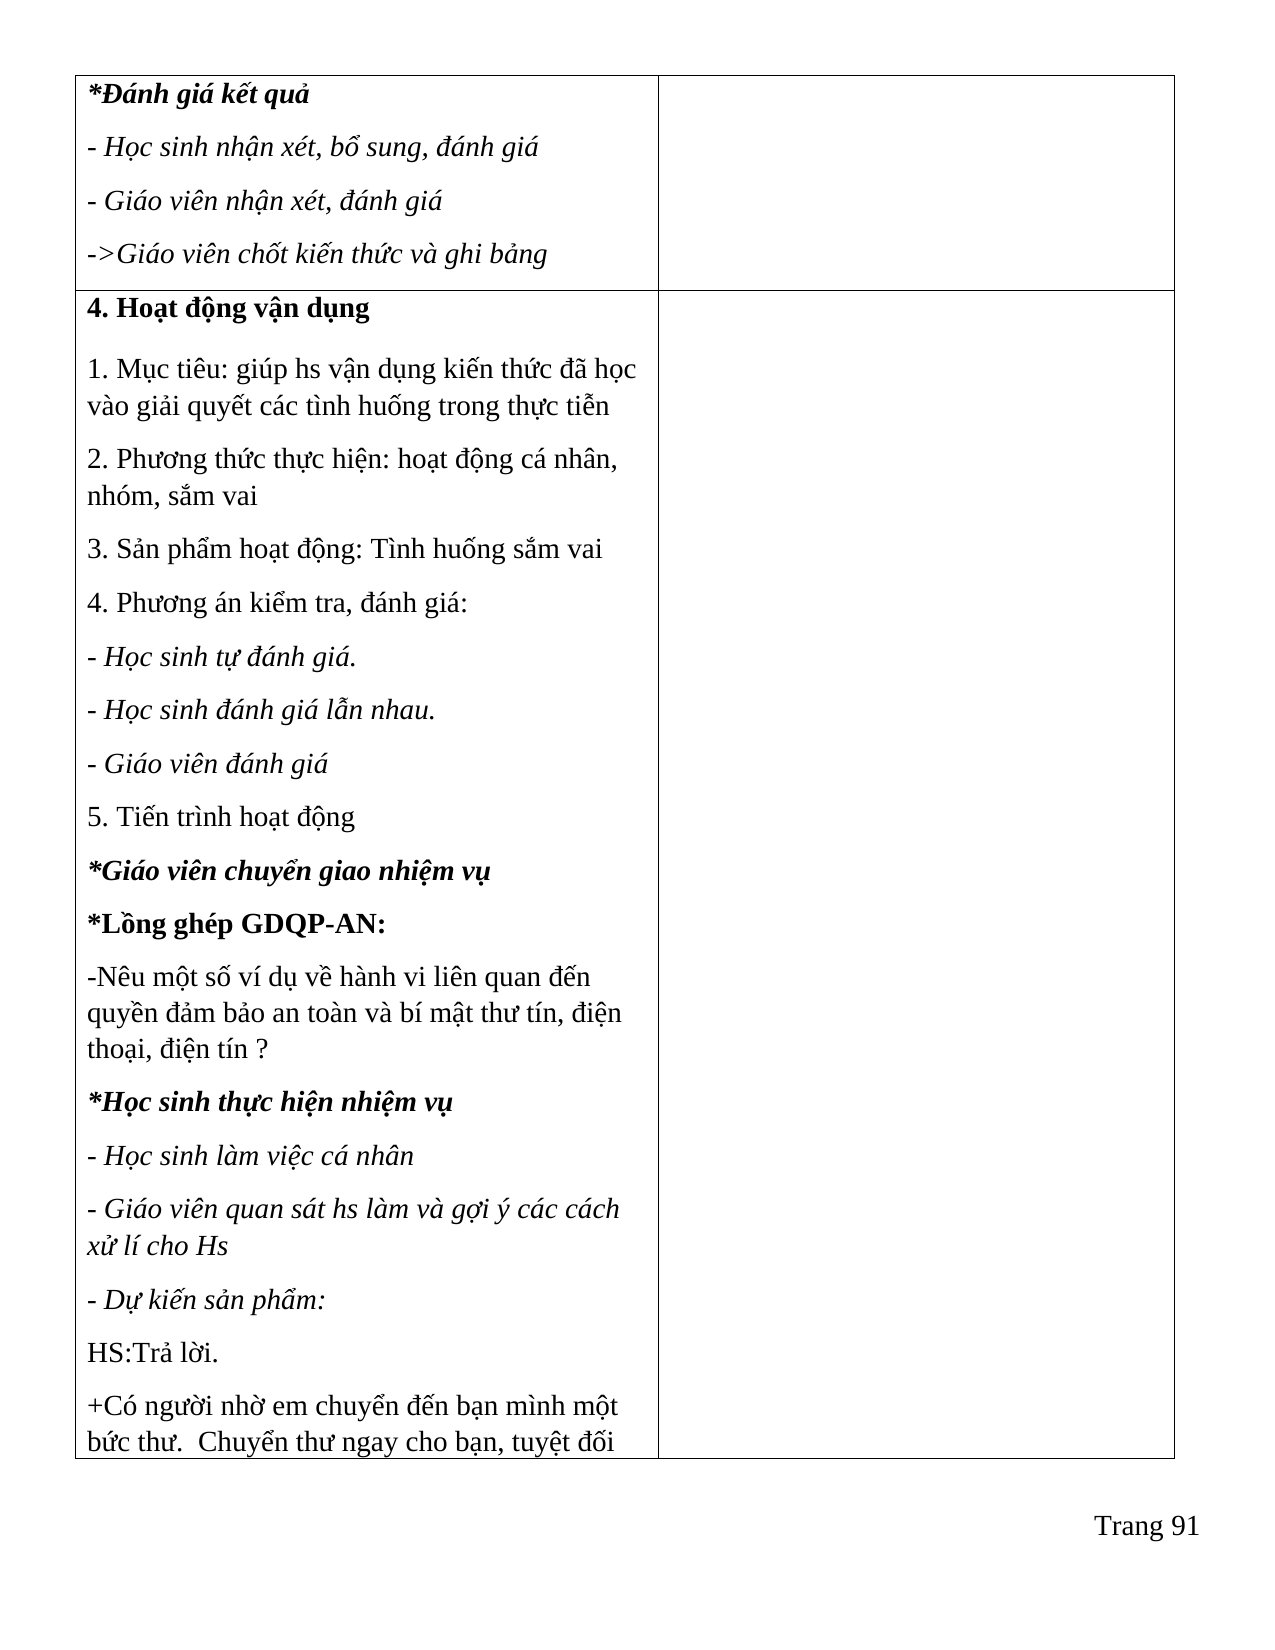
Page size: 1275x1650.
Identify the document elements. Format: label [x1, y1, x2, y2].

table_cell [659, 291, 1174, 1458]
table_cell [659, 76, 1174, 289]
table_cell [76, 76, 658, 289]
table_cell [76, 291, 658, 1458]
